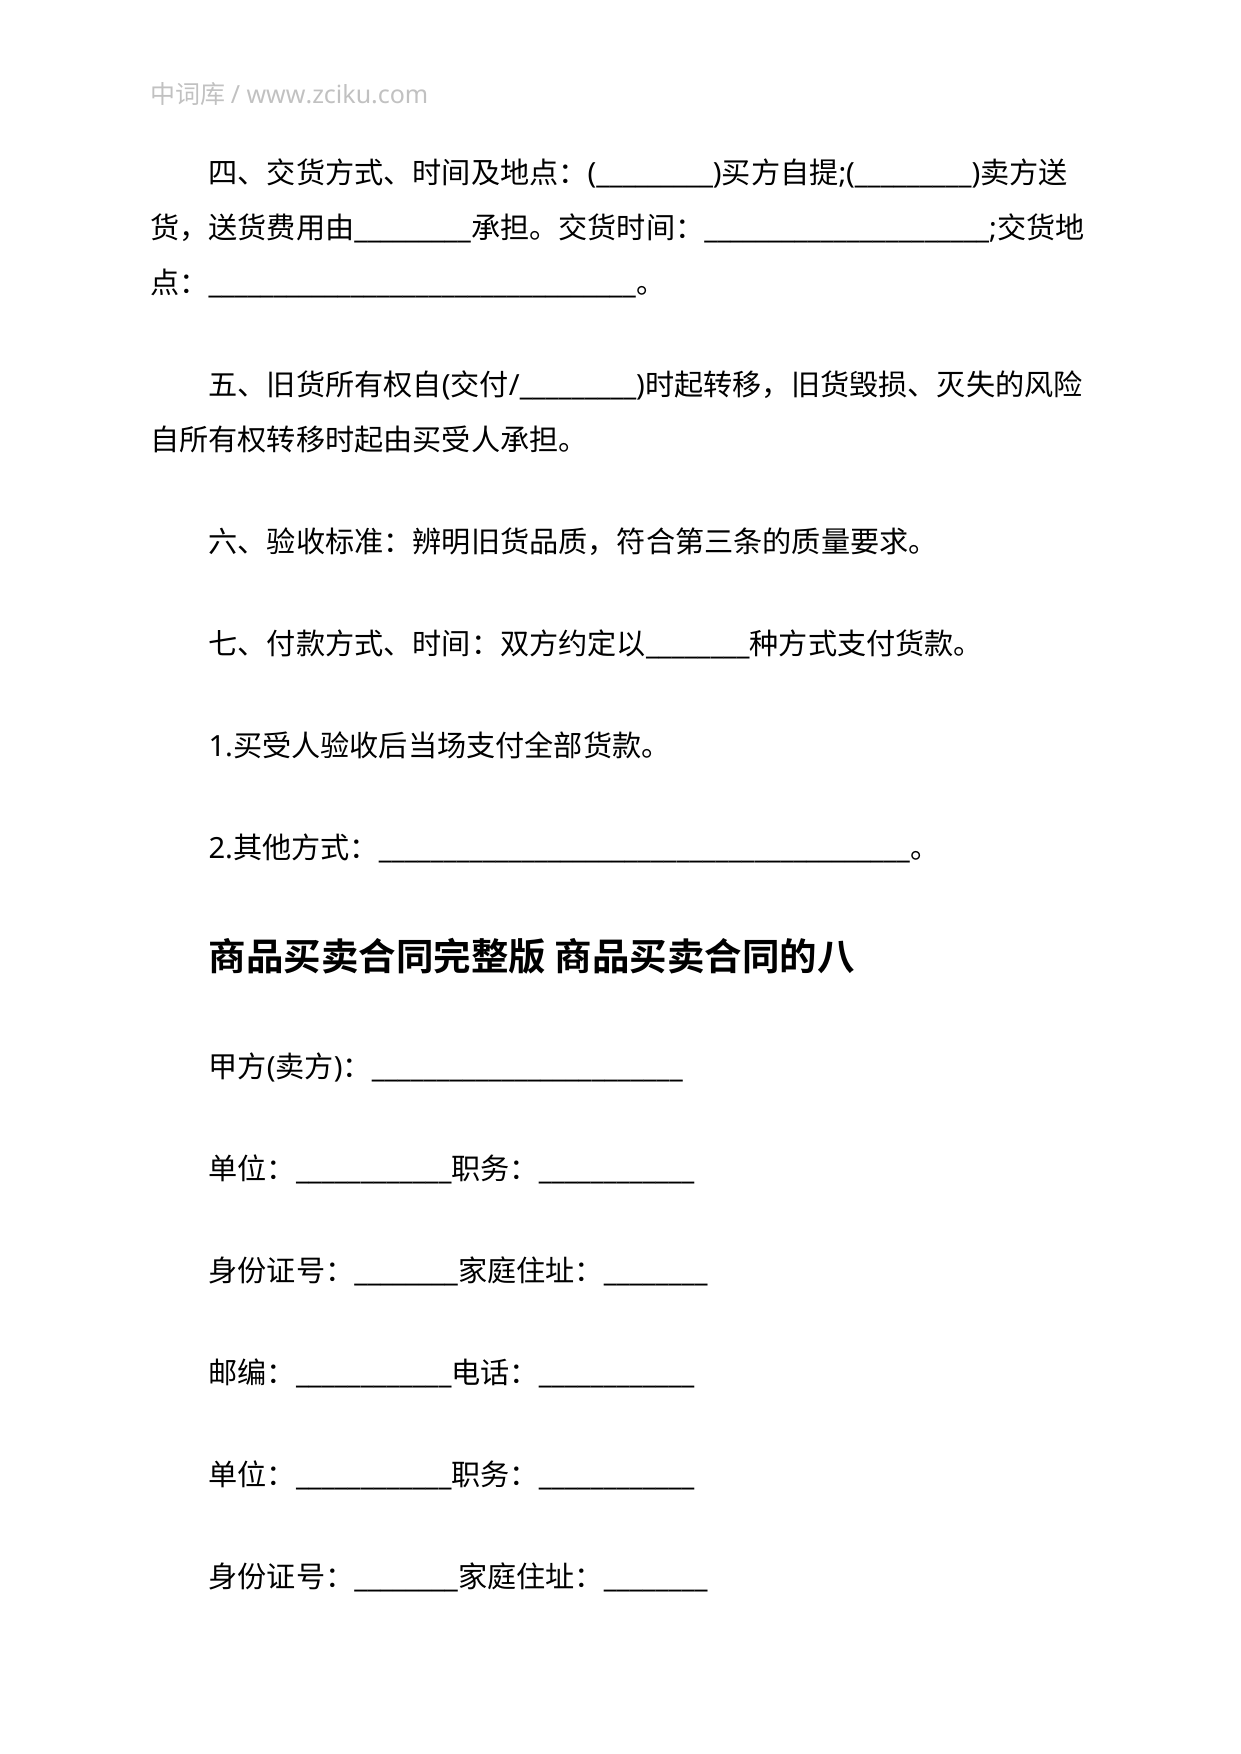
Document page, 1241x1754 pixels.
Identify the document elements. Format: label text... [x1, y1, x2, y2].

text 身份证号：________家庭住址：________ [150, 1554, 1090, 1596]
text 甲方(卖方)：________________________ [150, 1044, 1090, 1086]
text 身份证号：________家庭住址：________ [150, 1248, 1090, 1290]
text 单位：____________职务：____________ [150, 1452, 1090, 1494]
text 邮编：____________电话：____________ [150, 1350, 1090, 1392]
text 六、验收标准：辨明旧货品质，符合第三条的质量要求。 [150, 519, 1090, 561]
text 五、旧货所有权自(交付/_________)时起转移，旧货毁损、灭失的风险自所有权转移时起由买受人承担。 [150, 362, 1090, 459]
text 七、付款方式、时间：双方约定以________种方式支付货款。 [150, 621, 1090, 663]
text 2.其他方式：_________________________________________。 [150, 824, 1090, 867]
text 1.买受人验收后当场支付全部货款。 [150, 722, 1090, 765]
text 单位：____________职务：____________ [150, 1146, 1090, 1188]
text 四、交货方式、时间及地点：(_________)买方自提;(_________)卖方送货，送货费用由_________承担。交货时间：______________________;交货地点：_________________________________。 [150, 150, 1090, 302]
text 商品买卖合同完整版 商品买卖合同的八 [150, 926, 1090, 981]
